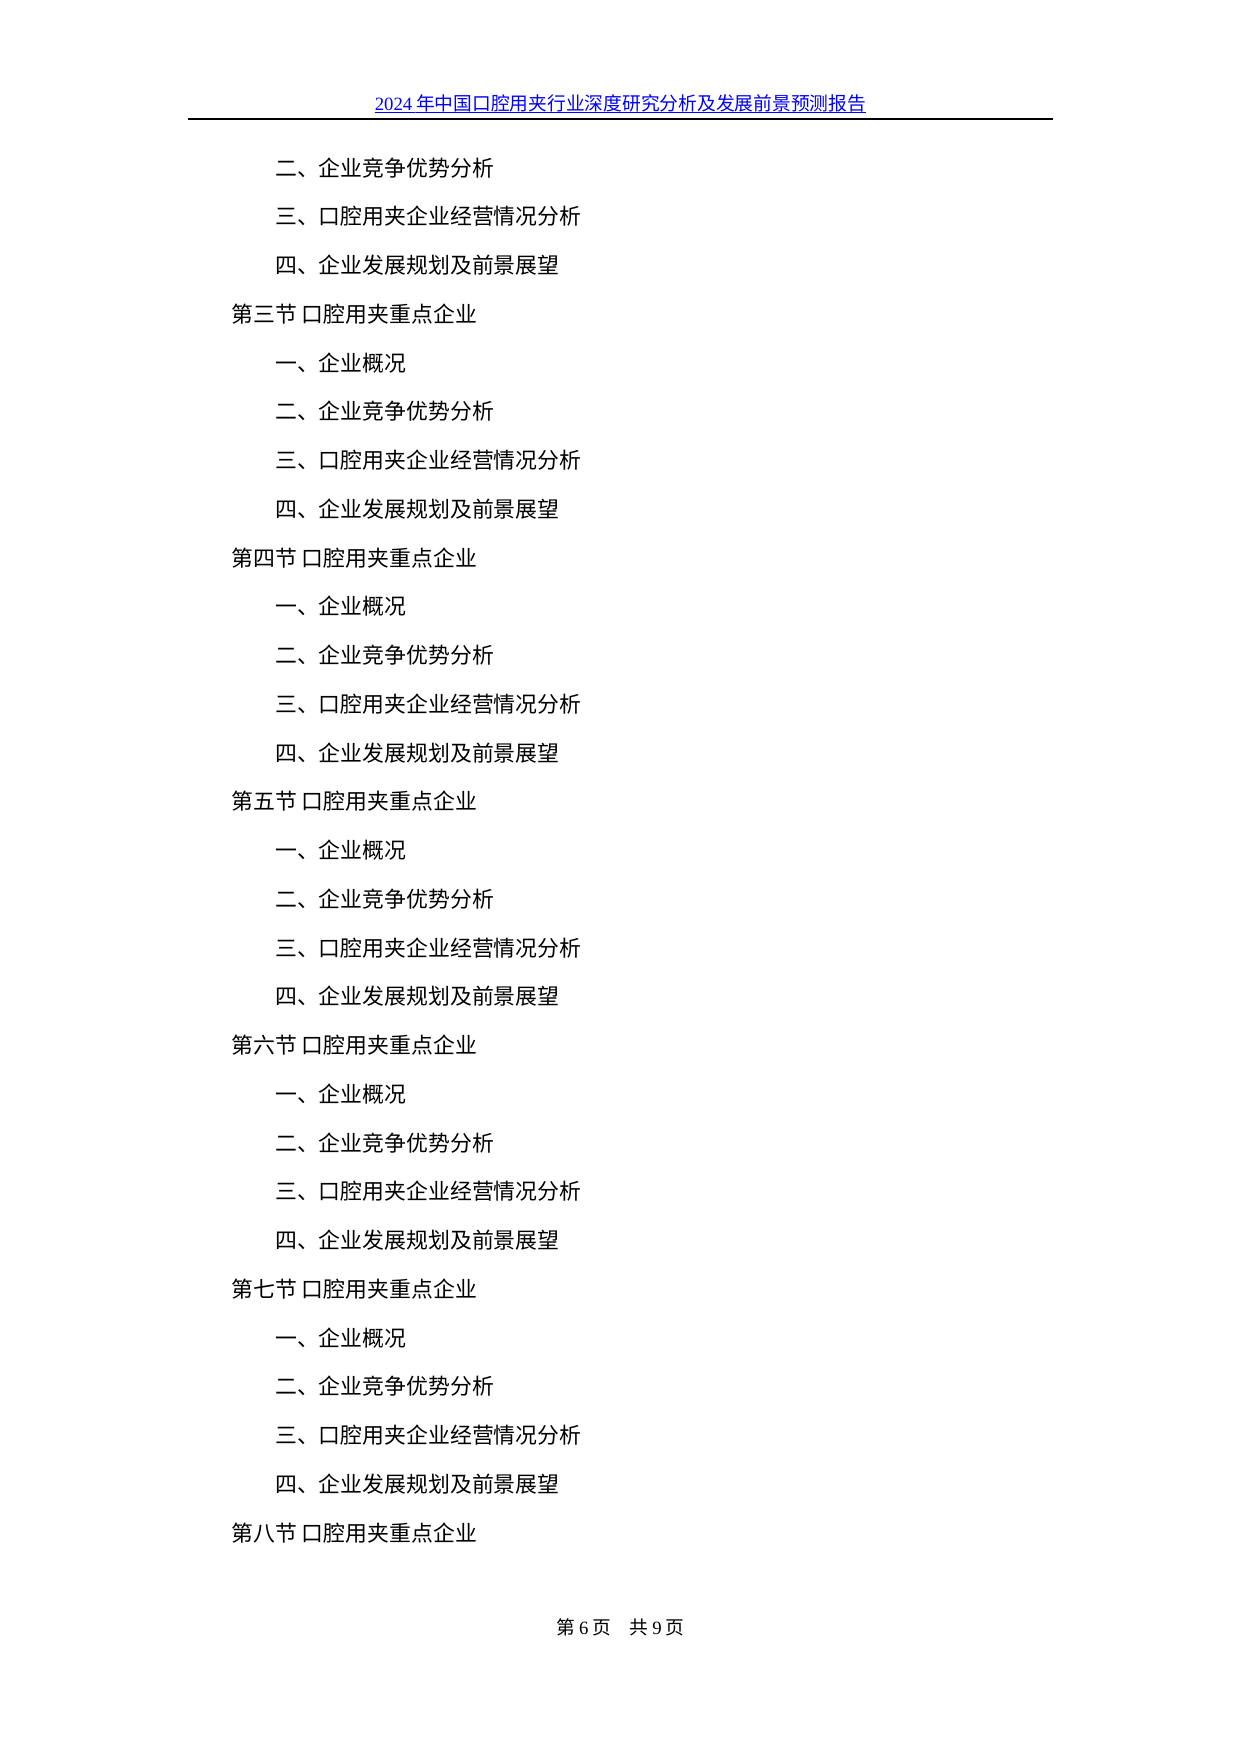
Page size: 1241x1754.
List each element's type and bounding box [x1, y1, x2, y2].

text [187, 150, 1053, 1548]
